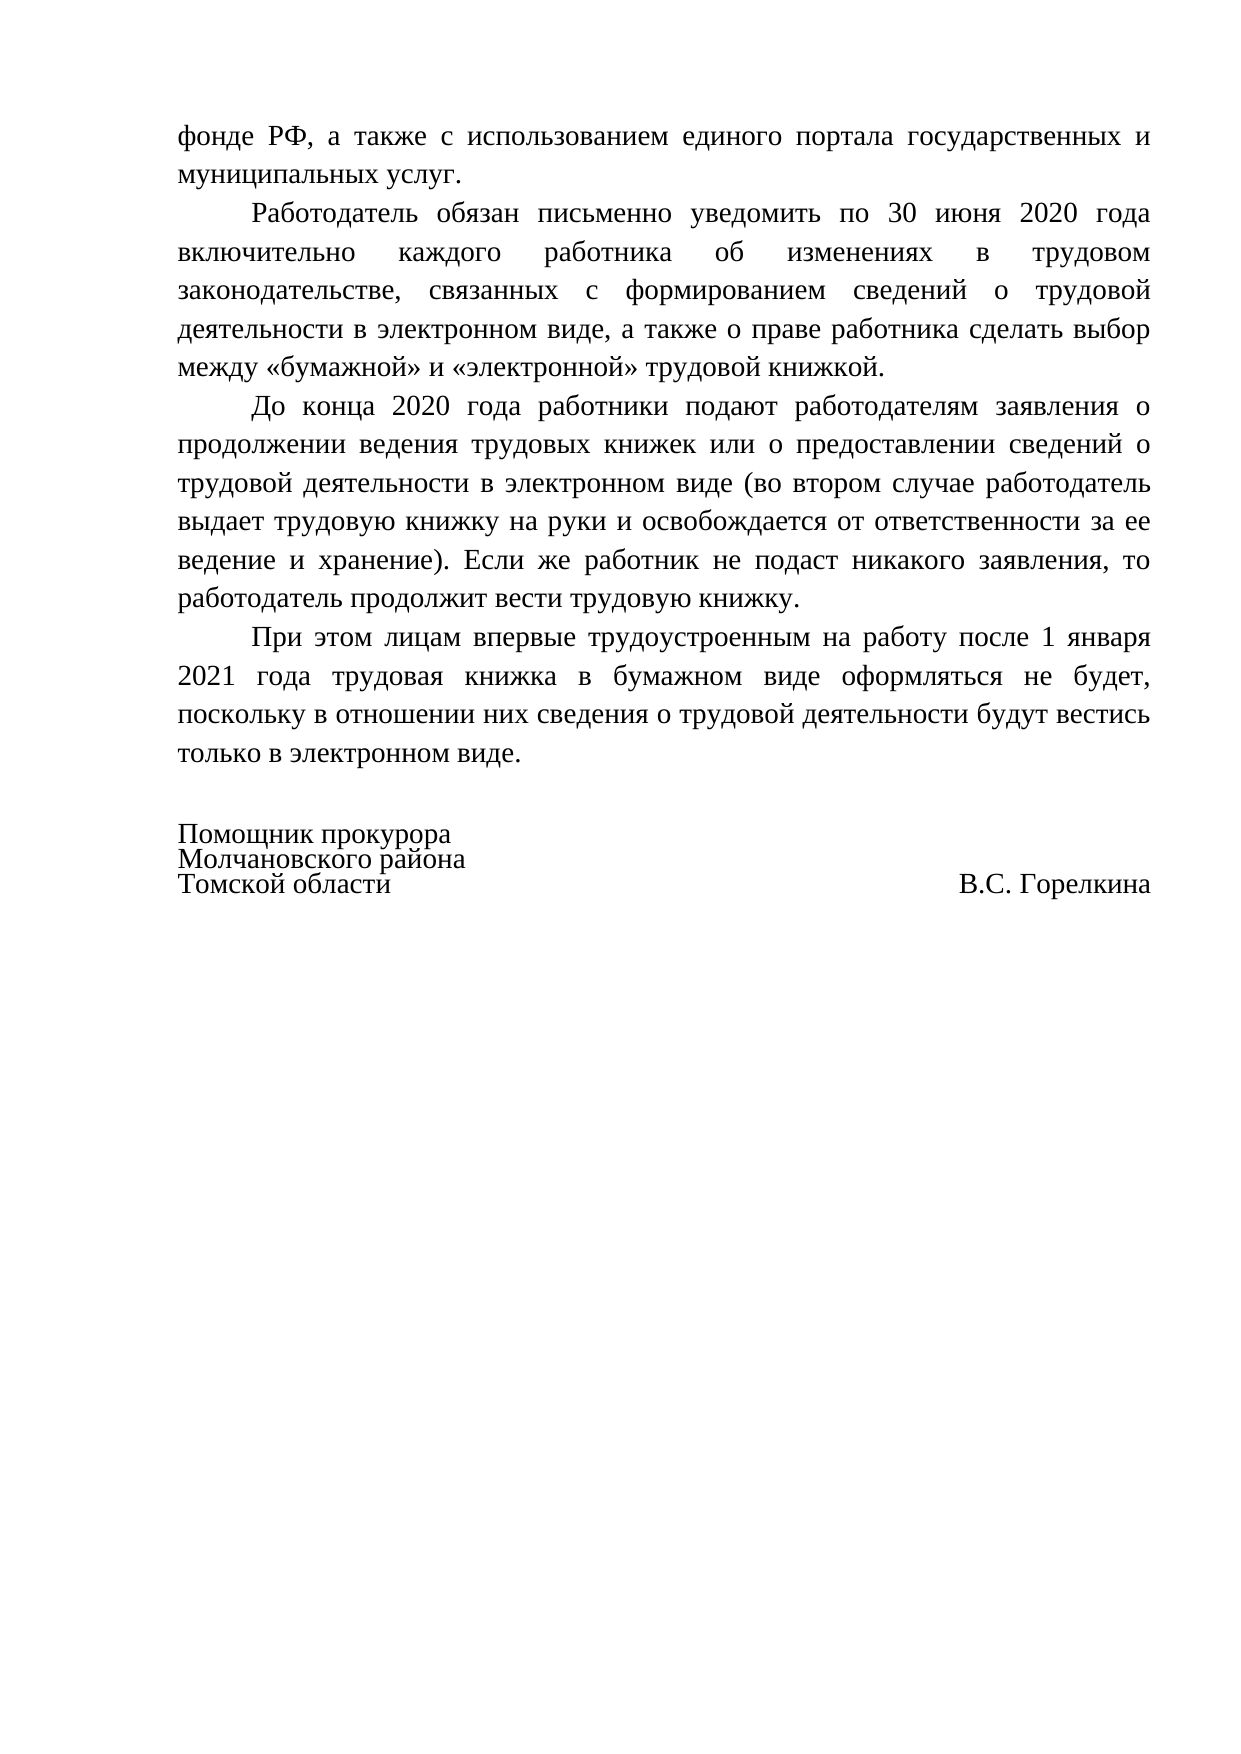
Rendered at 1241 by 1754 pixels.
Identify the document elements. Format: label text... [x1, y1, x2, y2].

text До конца 2020 года работники подают работодателям заявления о продолжении ведения трудовых книжек или о предоставлении сведений о трудовой деятельности в электронном виде (во втором случае работодатель выдает трудовую книжку на руки и освобождается от ответственности за ее ведение и хранение). Если же работник не подаст никакого заявления, то работодатель продолжит вести трудовую книжку. [177, 388, 1152, 614]
text Томской области В.С. Горелкина [177, 873, 1152, 898]
text Работодатель обязан письменно уведомить по 30 июня 2020 года включительно каждого работника об изменениях в трудовом законодательстве, связанных с формированием сведений о трудовой деятельности в электронном виде, а также о праве работника сделать выбор между «бумажной» и «электронной» трудовой книжкой. [177, 195, 1152, 383]
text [177, 118, 1152, 190]
text Молчановского района [177, 848, 1152, 873]
text Помощник прокурора [177, 823, 1152, 848]
text При этом лицам впервые трудоустроенным на работу после 1 января 2021 года трудовая книжка в бумажном виде оформляться не будет, поскольку в отношении них сведения о трудовой деятельности будут вестись только в электронном виде. [177, 619, 1152, 768]
